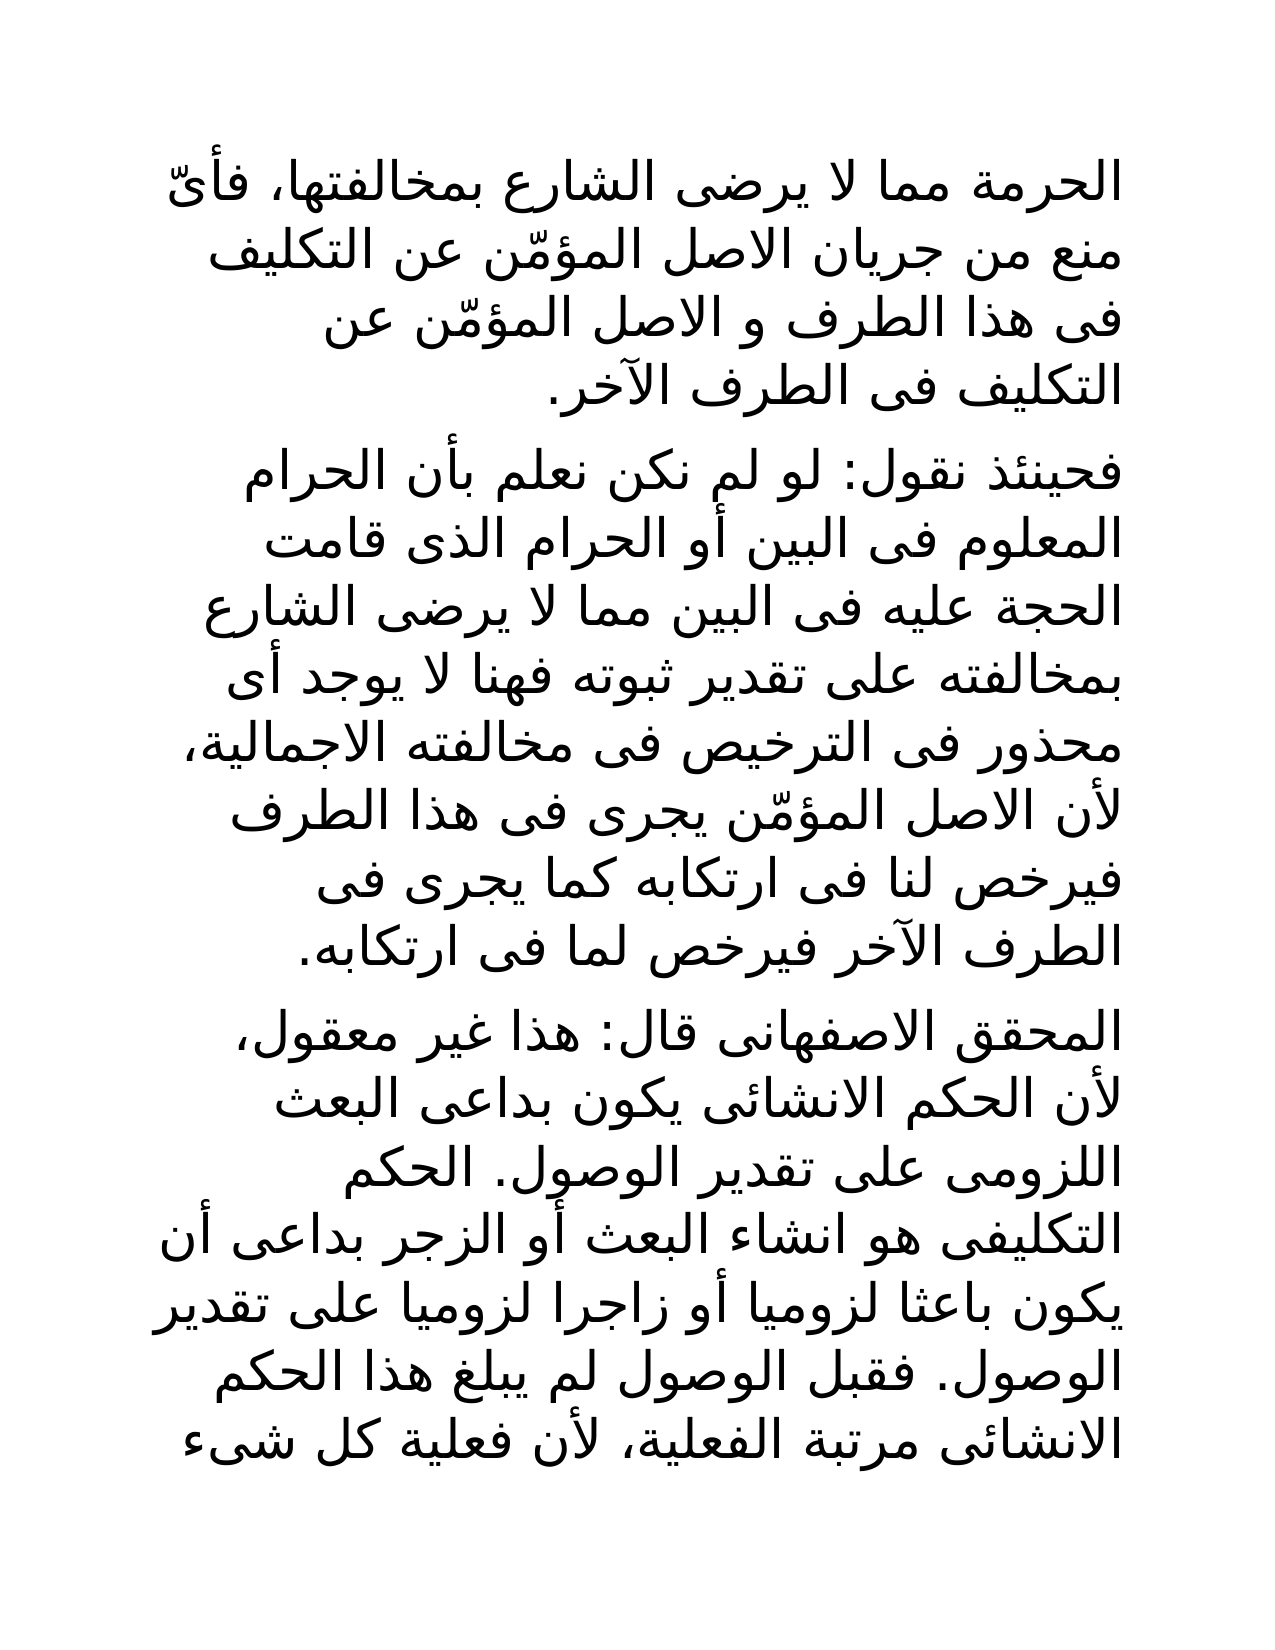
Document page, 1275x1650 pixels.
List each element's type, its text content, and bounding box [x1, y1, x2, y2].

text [150, 999, 1125, 1471]
text فحینئذ نقول: لو لم نکن نعلم بأن الحرام المعلوم فی البین أو الحرام الذی قامت الحجة علیه فی البین مما لا یرضی الشارع بمخالفته علی تقدیر ثبوته فهنا لا یوجد أی محذور فی الترخیص فی مخالفته الاجمالیة، لأن الاصل المؤمّن یجری فی هذا الطرف فیرخص لنا فی ارتکابه کما یجری فی الطرف الآخر فیرخص لما فی ارتکابه. [150, 439, 1125, 978]
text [150, 150, 1125, 417]
